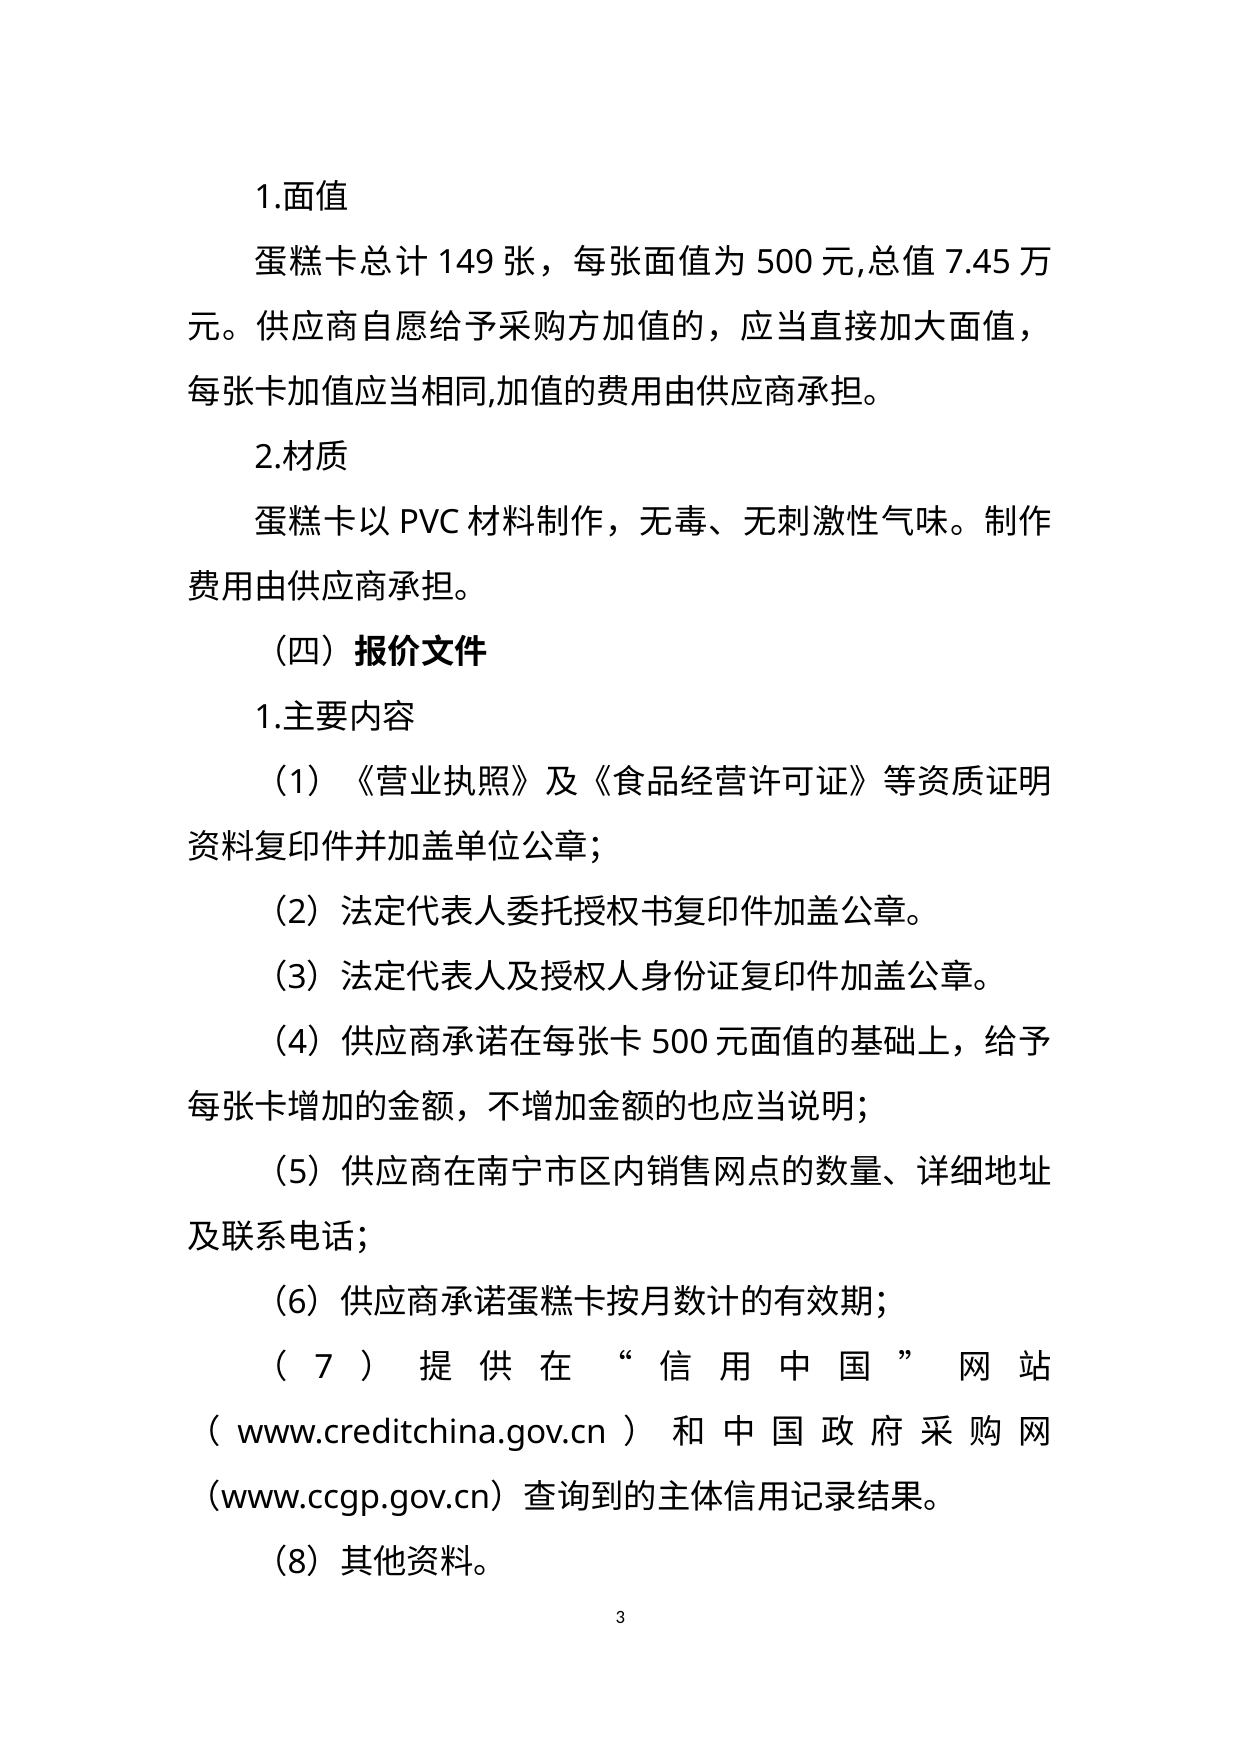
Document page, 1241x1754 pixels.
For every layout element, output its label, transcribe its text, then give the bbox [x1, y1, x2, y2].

text （四）报价文件 [187, 617, 1053, 682]
text 1.主要内容 [187, 682, 1053, 747]
text （3）法定代表人及授权人身份证复印件加盖公章。 [187, 942, 1053, 1007]
text （1）《营业执照》及《食品经营许可证》等资质证明资料复印件并加盖单位公章； [187, 747, 1053, 877]
text （5）供应商在南宁市区内销售网点的数量、详细地址及联系电话； [187, 1137, 1053, 1267]
text （4）供应商承诺在每张卡500元面值的基础上，给予每张卡增加的金额，不增加金额的也应当说明； [187, 1007, 1053, 1137]
text （6）供应商承诺蛋糕卡按月数计的有效期； [187, 1267, 1053, 1332]
text 2.材质 [187, 422, 1053, 487]
text （2）法定代表人委托授权书复印件加盖公章。 [187, 877, 1053, 942]
text 1.面值 [187, 162, 1053, 227]
text （8）其他资料。 [187, 1527, 1053, 1592]
text （7）提供在“信用中国”网站（www.creditchina.gov.cn）和中国政府采购网（www.ccgp.gov.cn）查询到的主体信用记录结果。 [187, 1332, 1053, 1527]
text 蛋糕卡总计149张，每张面值为500元,总值7.45万元。供应商自愿给予采购方加值的，应当直接加大面值，每张卡加值应当相同,加值的费用由供应商承担。 [187, 227, 1053, 422]
text 蛋糕卡以PVC材料制作，无毒、无刺激性气味。制作费用由供应商承担。 [187, 487, 1053, 617]
